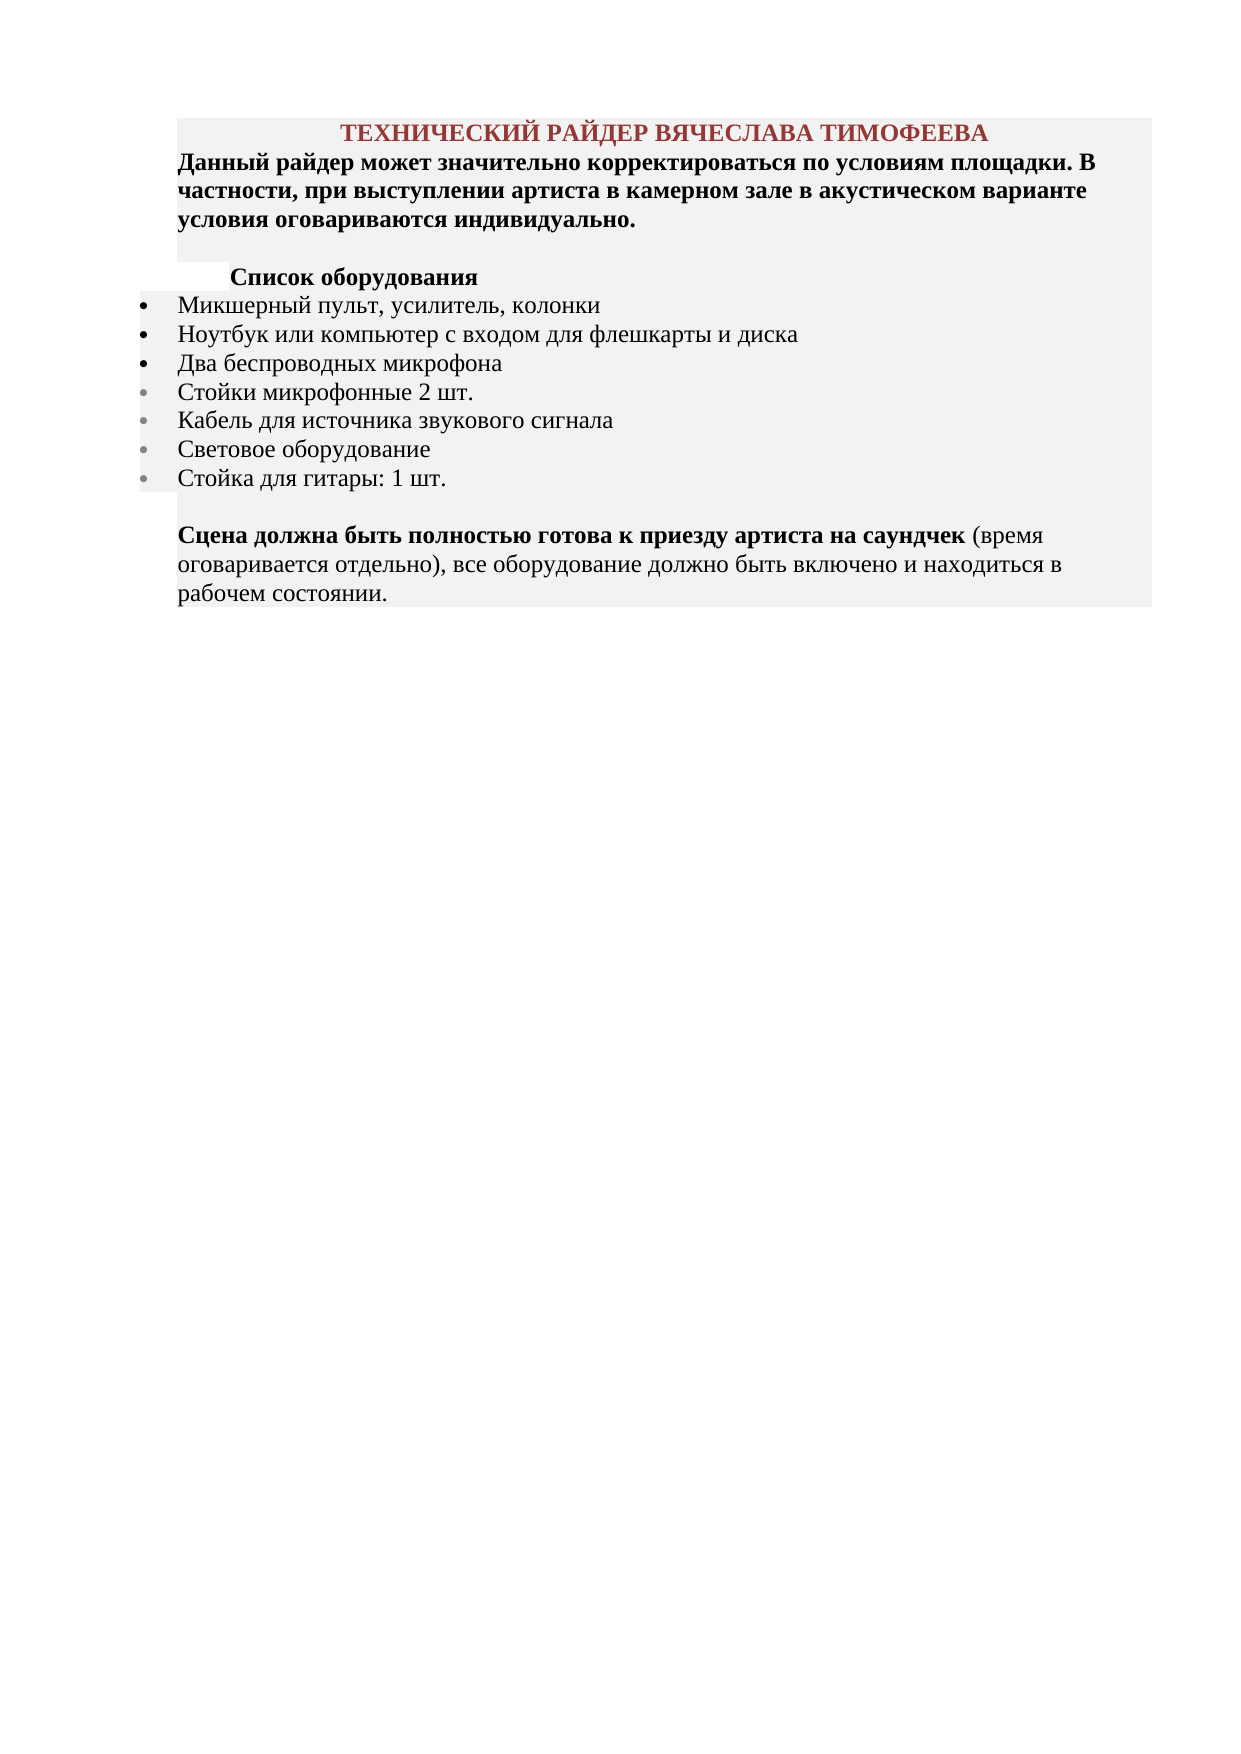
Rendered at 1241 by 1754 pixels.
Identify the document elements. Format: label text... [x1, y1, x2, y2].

list Список оборудования [229, 262, 1152, 291]
list Два беспроводных микрофона [140, 348, 1152, 377]
text ТЕХНИЧЕСКИЙ РАЙДЕР ВЯЧЕСЛАВА ТИМОФЕЕВА [177, 118, 1152, 147]
list Световое оборудование [140, 434, 1152, 463]
list Ноутбук или компьютер с входом для флешкарты и диска [140, 319, 1152, 348]
list Микшерный пульт, усилитель, колонки [140, 291, 1152, 319]
text Сцена должна быть полностью готова к приезду артиста на саундчек (время оговаривается отдельно), все оборудование должно быть включено и находиться в рабочем состоянии. [177, 521, 1152, 607]
list Кабель для источника звукового сигнала [140, 406, 1152, 434]
list Стойки микрофонные 2 шт. [140, 377, 1152, 406]
list Стойка для гитары: 1 шт. [140, 463, 1152, 492]
text Данный райдер может значительно корректироваться по условиям площадки. В частности, при выступлении артиста в камерном зале в акустическом варианте условия оговариваются индивидуально. [177, 147, 1152, 233]
